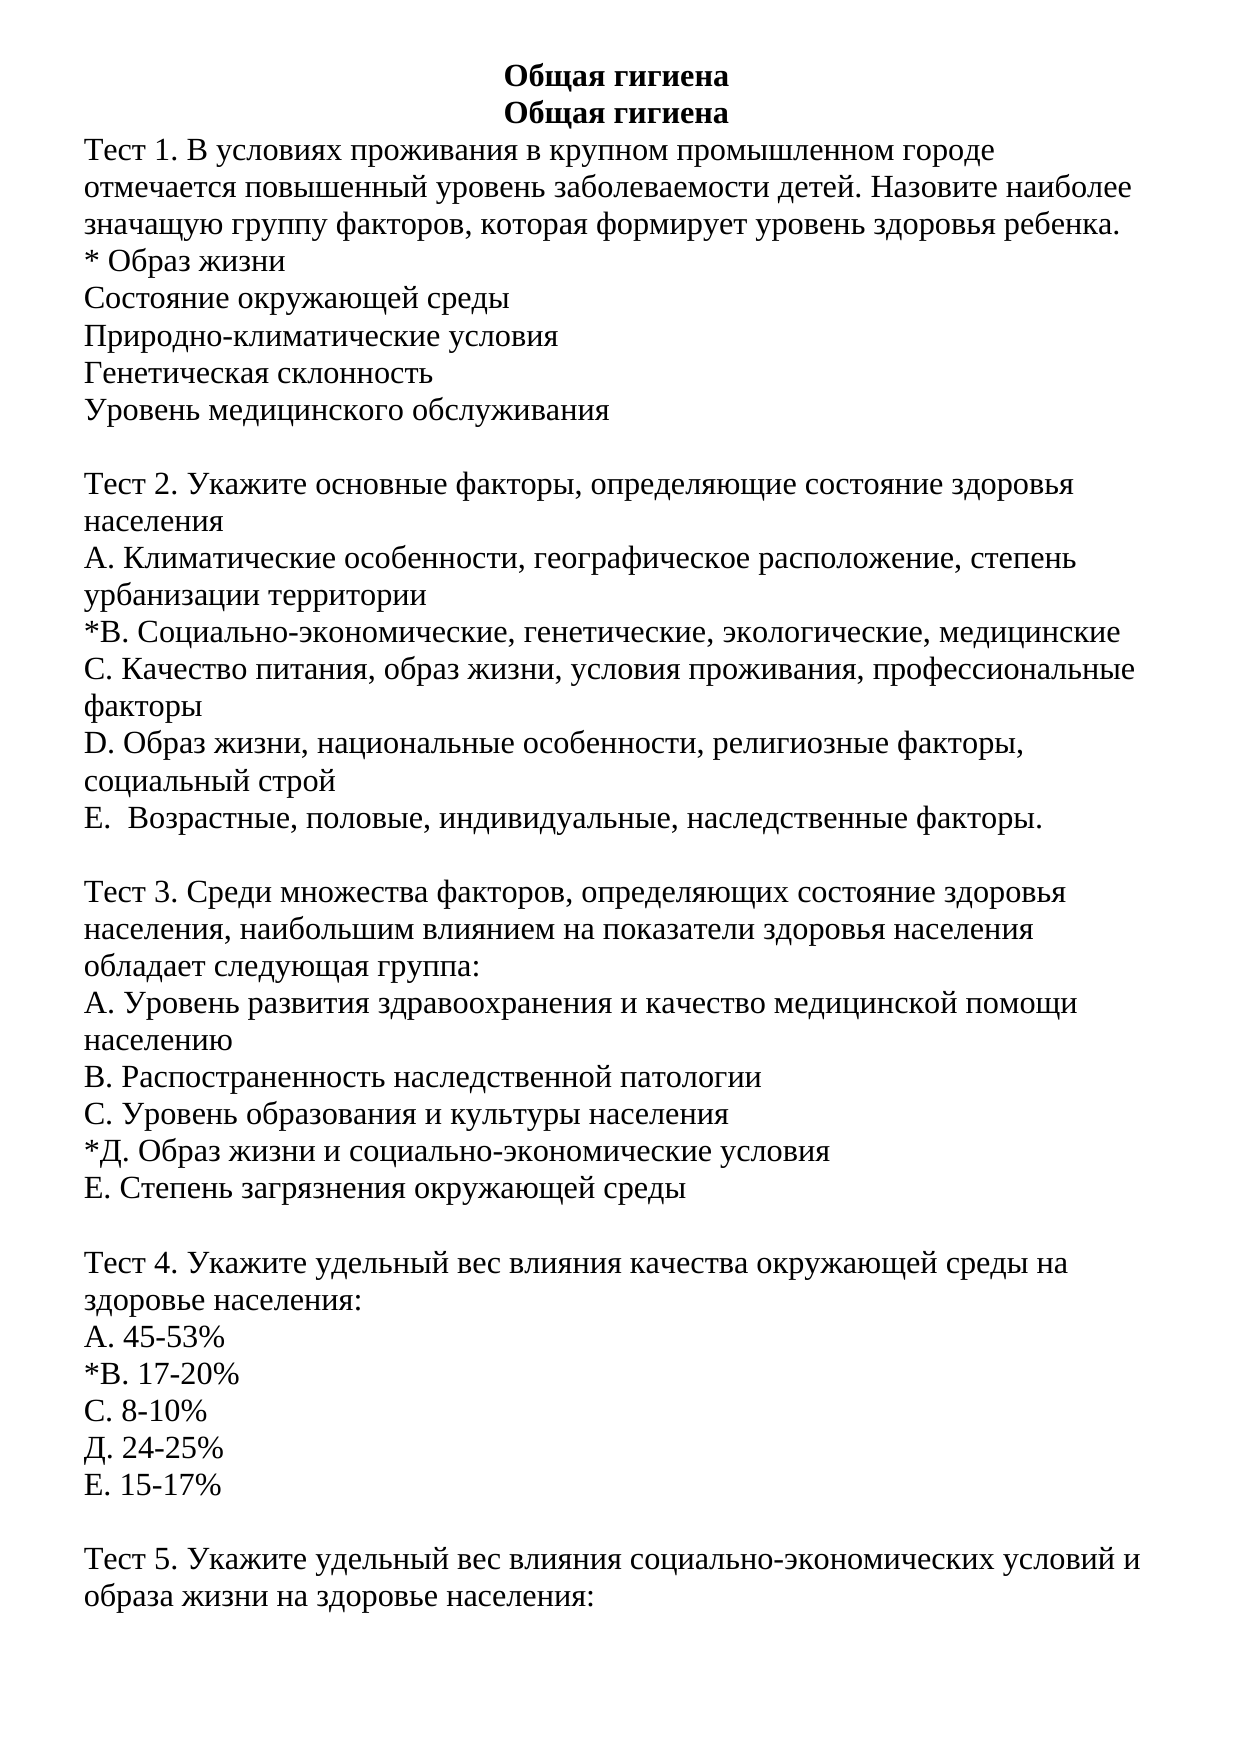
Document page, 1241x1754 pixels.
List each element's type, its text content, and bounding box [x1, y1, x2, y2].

text Е. Степень загрязнения окружающей среды [83, 1169, 1152, 1206]
text А. Климатические особенности, географическое расположение, степень урбанизации территории [83, 538, 1152, 612]
text D. Образ жизни, национальные особенности, религиозные факторы, социальный строй [83, 724, 1152, 798]
text *В. Социально-экономические, генетические, экологические, медицинские [83, 612, 1152, 649]
text Е. 15-17% [83, 1465, 1152, 1502]
text Тест 3. Среди множества факторов, определяющих состояние здоровья населения, наибольшим влиянием на показатели здоровья населения обладает следующая группа: [83, 872, 1152, 983]
text Тест 2. Укажите основные факторы, определяющие состояние здоровья населения [83, 464, 1152, 538]
text Общая гигиена [83, 56, 1152, 93]
text Природно-климатические условия [83, 316, 1152, 353]
text Е. Возрастные, половые, индивидуальные, наследственные факторы. [83, 798, 1152, 835]
text В. Распостраненность наследственной патологии [83, 1057, 1152, 1094]
text Д. 24-25% [83, 1428, 1152, 1465]
text С. 8-10% [83, 1391, 1152, 1428]
text Тест 4. Укажите удельный вес влияния качества окружающей среды на здоровье населения: [83, 1243, 1152, 1317]
text Тест 1. В условиях проживания в крупном промышленном городе отмечается повышенный уровень заболеваемости детей. Назовите наиболее значащую группу факторов, которая формирует уровень здоровья ребенка. [83, 130, 1152, 242]
text А. Уровень развития здравоохранения и качество медицинской помощи населению [83, 983, 1152, 1057]
text Состояние окружающей среды [83, 279, 1152, 316]
text А. 45-53% [83, 1317, 1152, 1354]
text Тест 5. Укажите удельный вес влияния социально-экономических условий и образа жизни на здоровье населения: [83, 1539, 1152, 1614]
text Уровень медицинского обслуживания [83, 390, 1152, 427]
text * Образ жизни [83, 242, 1152, 279]
text Общая гигиена [83, 93, 1152, 130]
text Генетическая склонность [83, 353, 1152, 390]
text С. Уровень образования и культуры населения [83, 1094, 1152, 1132]
text *В. 17-20% [83, 1354, 1152, 1391]
text С. Качество питания, образ жизни, условия проживания, профессиональные факторы [83, 649, 1152, 724]
text *Д. Образ жизни и социально-экономические условия [83, 1132, 1152, 1169]
